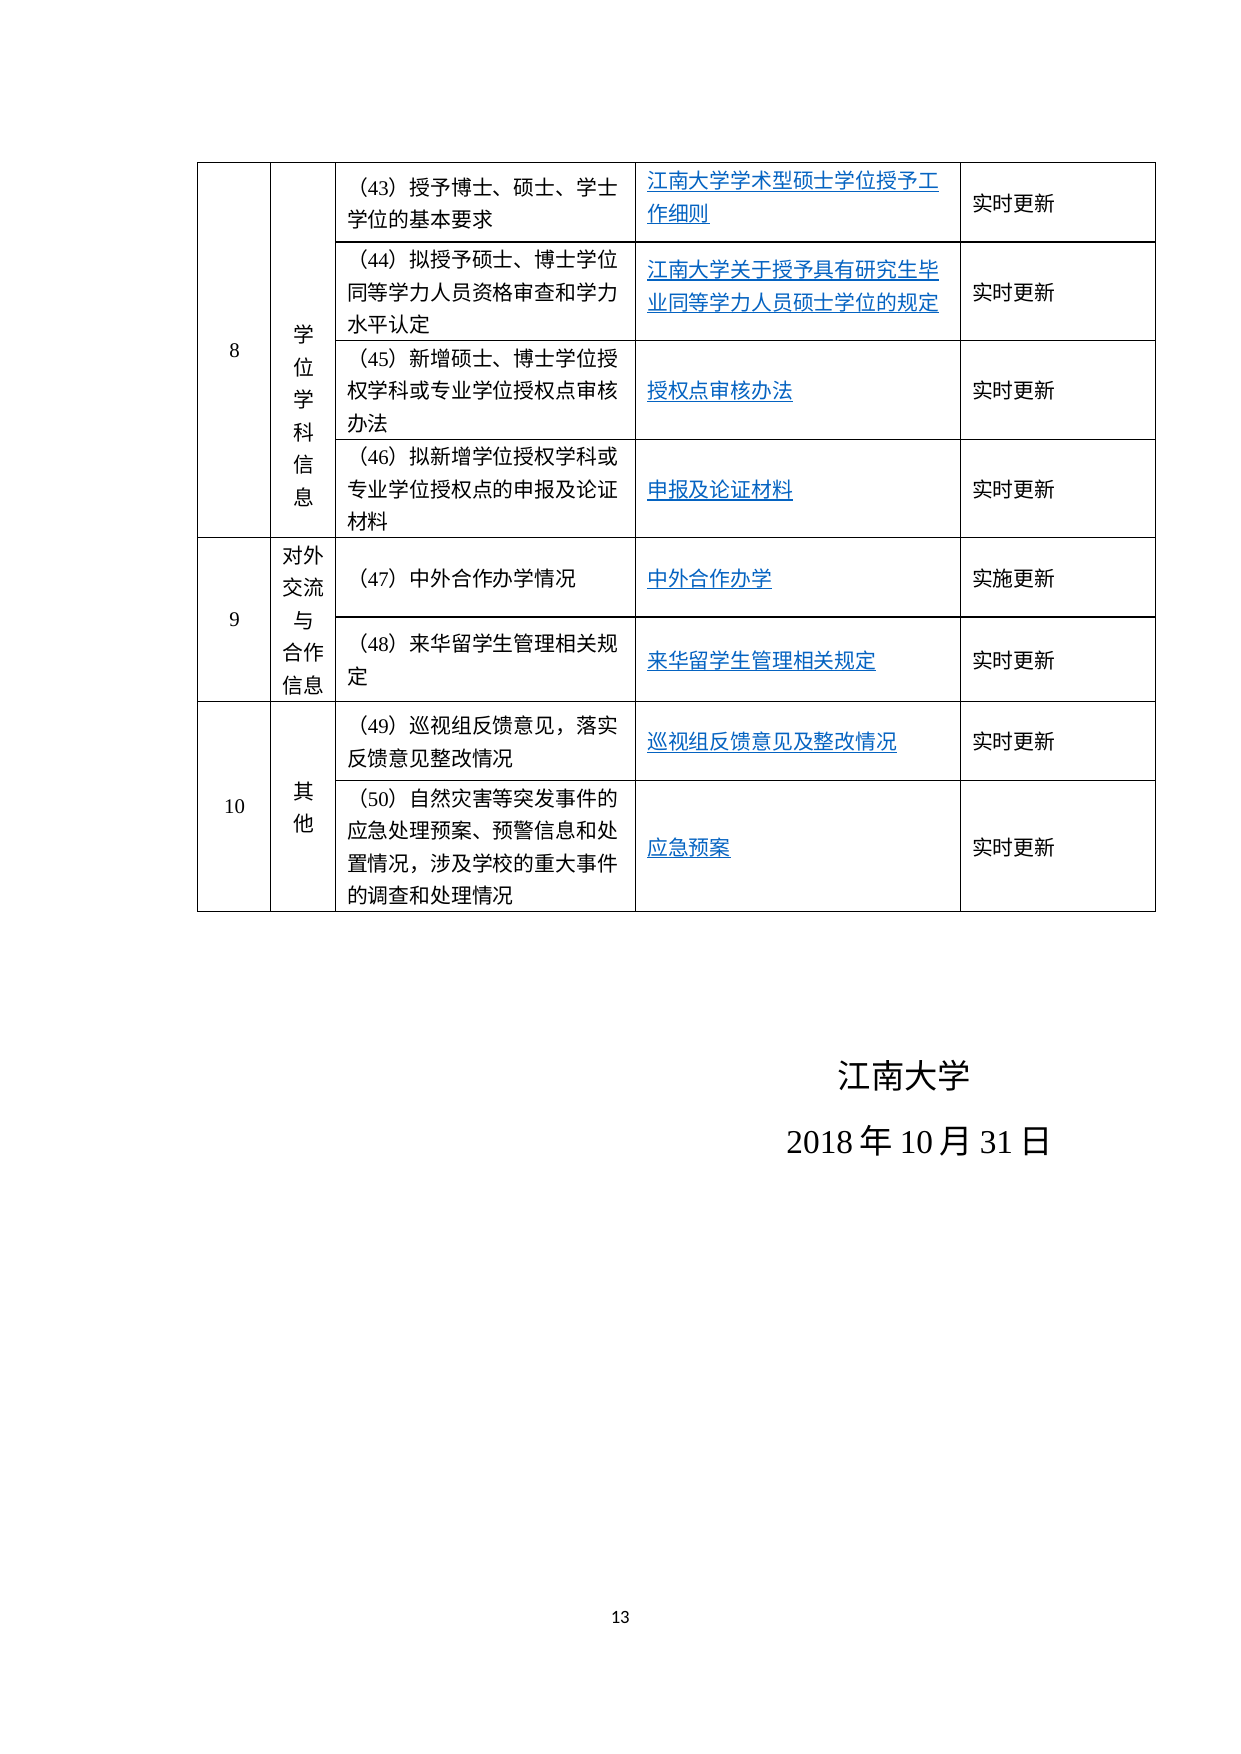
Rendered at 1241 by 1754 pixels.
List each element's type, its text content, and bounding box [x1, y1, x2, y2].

table_cell 其 他 [271, 702, 335, 911]
table_cell 江南大学学术型硕士学位授予工作细则 [636, 163, 960, 241]
table_cell 实时更新 [961, 618, 1155, 701]
table_cell 实施更新 [961, 538, 1155, 616]
table_cell 10 [198, 702, 270, 911]
table_cell 江南大学关于授予具有研究生毕业同等学力人员硕士学位的规定 [636, 243, 960, 340]
table_cell 实时更新 [961, 163, 1155, 241]
table_cell （46）拟新增学位授权学科或专业学位授权点的申报及论证材料 [336, 440, 635, 537]
table_cell 实时更新 [961, 781, 1155, 911]
table_cell 授权点审核办法 [636, 341, 960, 438]
table_cell （45）新增硕士、博士学位授权学科或专业学位授权点审核办法 [336, 341, 635, 438]
table_cell 来华留学生管理相关规定 [636, 618, 960, 701]
table_cell 实时更新 [961, 341, 1155, 438]
table_cell 应急预案 [636, 781, 960, 911]
table_cell 实时更新 [961, 440, 1155, 537]
table_cell 实时更新 [961, 702, 1155, 780]
table_cell 巡视组反馈意见及整改情况 [636, 702, 960, 780]
table_cell （43）授予博士、硕士、学士学位的基本要求 [336, 163, 635, 241]
text 江南大学 [187, 1042, 986, 1107]
table_cell 8 [198, 163, 270, 537]
table_cell 申报及论证材料 [636, 440, 960, 537]
table_cell 学 位 学 科 信 息 [271, 163, 335, 537]
table_cell （48）来华留学生管理相关规定 [336, 618, 635, 701]
table_cell 实时更新 [961, 243, 1155, 340]
text 2018年10月31日 [187, 1107, 1053, 1172]
table_cell 对外交流与 合作信息 [271, 538, 335, 701]
table_cell （44）拟授予硕士、博士学位同等学力人员资格审查和学力水平认定 [336, 243, 635, 340]
table_cell （49）巡视组反馈意见，落实反馈意见整改情况 [336, 702, 635, 780]
table_cell （47）中外合作办学情况 [336, 538, 635, 616]
table_cell 9 [198, 538, 270, 701]
table_cell （50）自然灾害等突发事件的应急处理预案、预警信息和处置情况，涉及学校的重大事件的调查和处理情况 [336, 781, 635, 911]
table_cell 中外合作办学 [636, 538, 960, 616]
